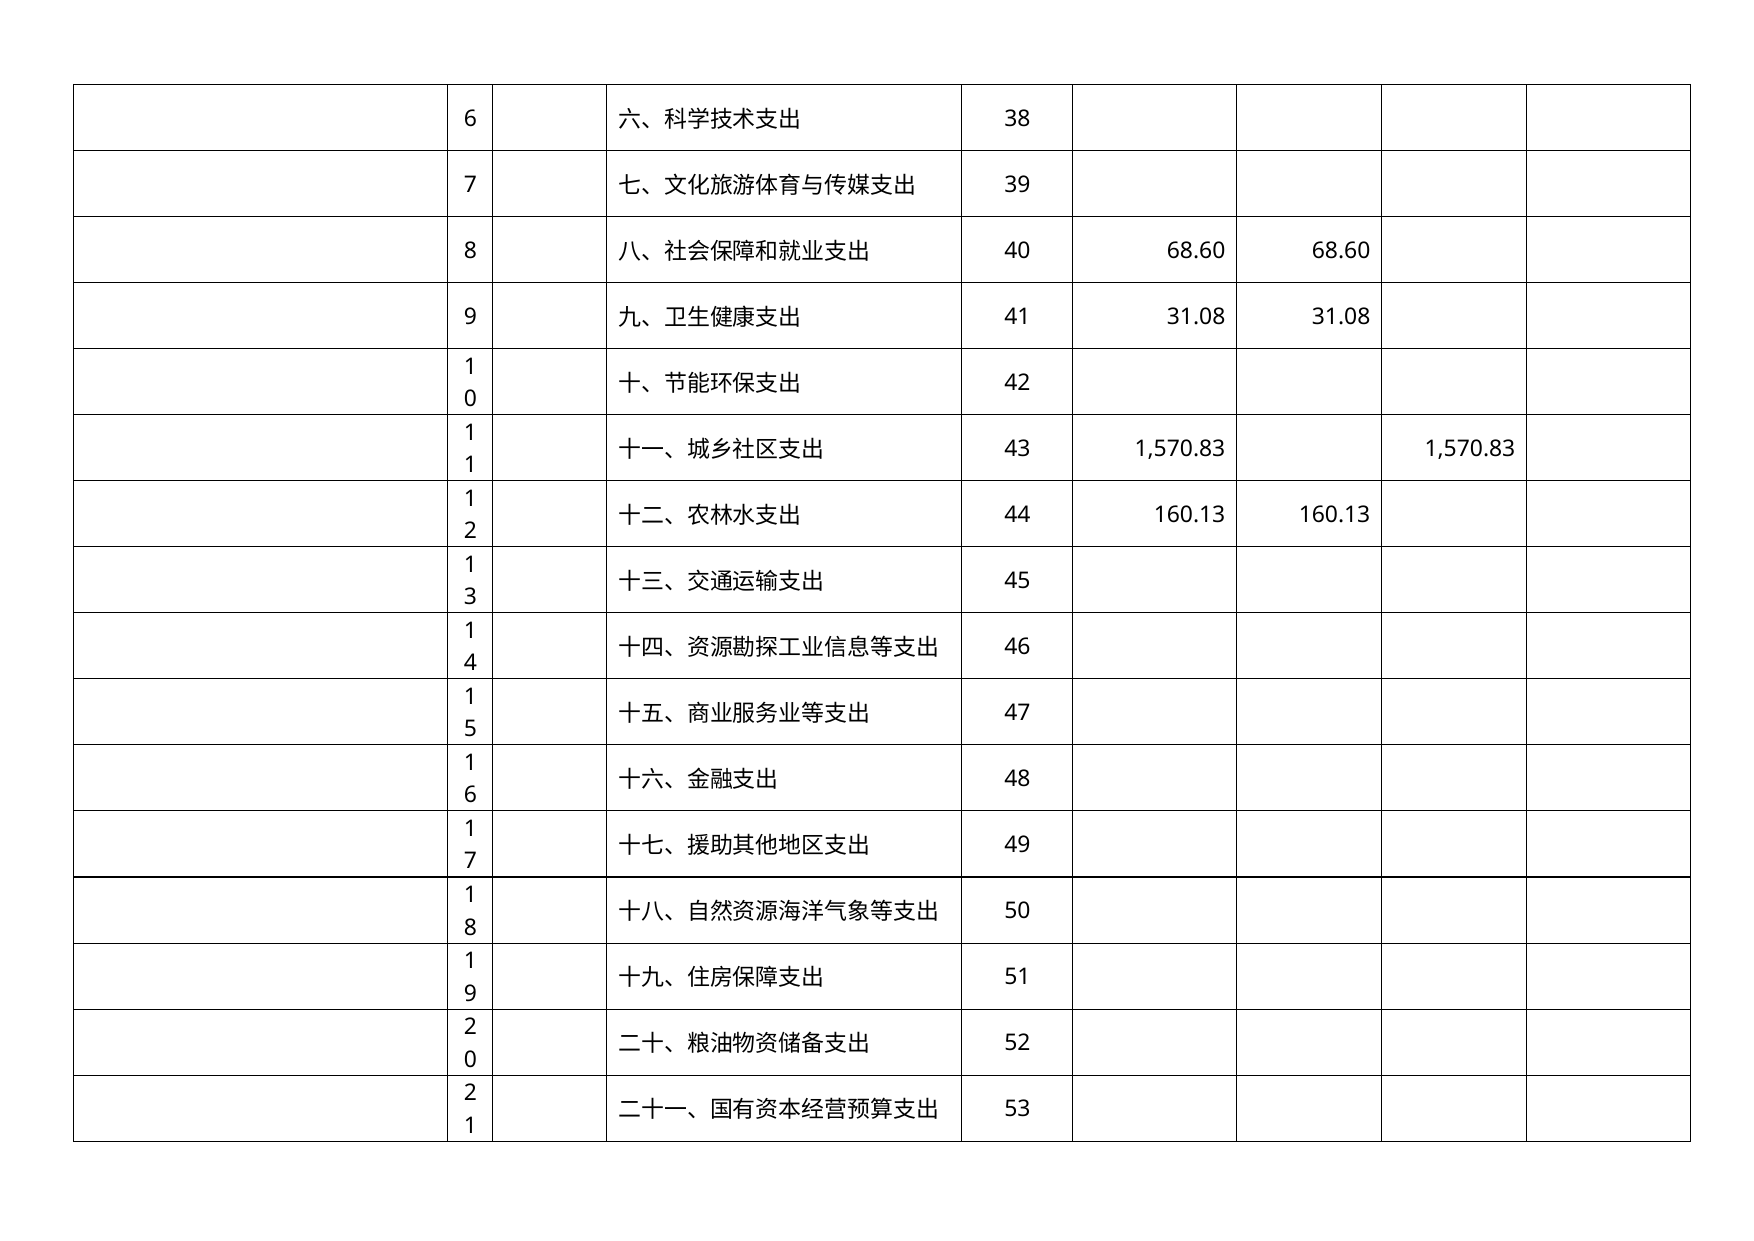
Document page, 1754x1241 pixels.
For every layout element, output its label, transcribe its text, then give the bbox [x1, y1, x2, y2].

table_cell [1382, 85, 1526, 150]
table_cell [1237, 1076, 1381, 1141]
table_cell [1527, 415, 1690, 480]
table_cell 31.08 [1237, 283, 1381, 348]
table_cell 51 [962, 944, 1072, 1008]
table_cell 17 [448, 811, 492, 876]
table_cell 68.60 [1073, 217, 1236, 282]
table_cell [1237, 613, 1381, 678]
table_cell [1382, 745, 1526, 810]
table_cell 47 [962, 679, 1072, 744]
table_cell [1527, 217, 1690, 282]
table_cell 12 [448, 481, 492, 546]
table_cell [74, 679, 447, 744]
table_cell [1073, 679, 1236, 744]
table_cell [74, 151, 447, 216]
table_cell [1073, 547, 1236, 612]
table_cell [1527, 547, 1690, 612]
table_cell 19 [448, 944, 492, 1008]
table_cell 八、社会保障和就业支出 [607, 217, 961, 282]
table_cell 41 [962, 283, 1072, 348]
table_cell 七、文化旅游体育与传媒支出 [607, 151, 961, 216]
table_cell [1527, 85, 1690, 150]
table_cell 7 [448, 151, 492, 216]
table_cell 52 [962, 1010, 1072, 1074]
table_cell [1237, 944, 1381, 1008]
table_cell [493, 878, 606, 942]
table_cell [1382, 283, 1526, 348]
table_cell [493, 613, 606, 678]
table_cell [493, 1076, 606, 1141]
table_cell [1382, 481, 1526, 546]
table_cell [1237, 1010, 1381, 1074]
table_cell [493, 679, 606, 744]
table_cell [74, 745, 447, 810]
table_cell 13 [448, 547, 492, 612]
table_cell 53 [962, 1076, 1072, 1141]
table_cell [1527, 811, 1690, 876]
table_cell 160.13 [1073, 481, 1236, 546]
table_cell 16 [448, 745, 492, 810]
table_cell [1382, 151, 1526, 216]
table_cell 6 [448, 85, 492, 150]
table_cell [1382, 547, 1526, 612]
table_cell 49 [962, 811, 1072, 876]
table_cell [493, 151, 606, 216]
table_cell [493, 85, 606, 150]
table_cell [1237, 151, 1381, 216]
table_cell [1237, 547, 1381, 612]
table_cell 40 [962, 217, 1072, 282]
table_cell 44 [962, 481, 1072, 546]
table_cell 十、节能环保支出 [607, 349, 961, 414]
table_cell [1073, 613, 1236, 678]
table_cell [1237, 811, 1381, 876]
table_cell 15 [448, 679, 492, 744]
table_cell 50 [962, 878, 1072, 942]
table_cell [1073, 1076, 1236, 1141]
table_cell [1073, 745, 1236, 810]
table_cell [1382, 613, 1526, 678]
table_cell 18 [448, 878, 492, 942]
table_cell [493, 349, 606, 414]
table_cell [1237, 679, 1381, 744]
table_cell [493, 944, 606, 1008]
table_cell [493, 415, 606, 480]
table_cell [493, 217, 606, 282]
table_cell [1237, 349, 1381, 414]
table_cell [1382, 1010, 1526, 1074]
table_cell 十二、农林水支出 [607, 481, 961, 546]
table_cell 14 [448, 613, 492, 678]
table_cell 1,570.83 [1073, 415, 1236, 480]
table_cell [1237, 745, 1381, 810]
table_cell 二十一、国有资本经营预算支出 [607, 1076, 961, 1141]
table_cell [493, 745, 606, 810]
table_cell [74, 811, 447, 876]
table_cell [1237, 878, 1381, 942]
table_cell 十一、城乡社区支出 [607, 415, 961, 480]
table_cell [1073, 811, 1236, 876]
table_cell 21 [448, 1076, 492, 1141]
table_cell [1382, 217, 1526, 282]
table_cell [493, 1010, 606, 1074]
table_cell [1382, 944, 1526, 1008]
table_cell [74, 613, 447, 678]
table_cell 43 [962, 415, 1072, 480]
table_cell 20 [448, 1010, 492, 1074]
table_cell [1073, 85, 1236, 150]
table_cell [1527, 679, 1690, 744]
table_cell [74, 217, 447, 282]
table_cell 六、科学技术支出 [607, 85, 961, 150]
table_cell [74, 283, 447, 348]
table_cell 十六、金融支出 [607, 745, 961, 810]
table_cell [1527, 349, 1690, 414]
table_cell [1527, 481, 1690, 546]
table_cell 68.60 [1237, 217, 1381, 282]
table_cell [74, 415, 447, 480]
table_cell 45 [962, 547, 1072, 612]
table_cell [1527, 613, 1690, 678]
table_cell [1527, 151, 1690, 216]
table_cell [1382, 878, 1526, 942]
table_cell [1382, 811, 1526, 876]
table_cell 46 [962, 613, 1072, 678]
table_cell 42 [962, 349, 1072, 414]
table_cell [1073, 878, 1236, 942]
table_cell [493, 547, 606, 612]
table_cell [493, 481, 606, 546]
table_cell 9 [448, 283, 492, 348]
table_cell 十三、交通运输支出 [607, 547, 961, 612]
table_cell [493, 283, 606, 348]
table_cell [1073, 1010, 1236, 1074]
table_cell [1382, 1076, 1526, 1141]
table_cell [74, 547, 447, 612]
table_cell [1527, 944, 1690, 1008]
table_cell 十五、商业服务业等支出 [607, 679, 961, 744]
table_cell [1237, 85, 1381, 150]
table_cell [1073, 944, 1236, 1008]
table_cell 31.08 [1073, 283, 1236, 348]
table_cell [1073, 349, 1236, 414]
table_cell 二十、粮油物资储备支出 [607, 1010, 961, 1074]
table_cell [493, 811, 606, 876]
table_cell 160.13 [1237, 481, 1381, 546]
table_cell [1527, 745, 1690, 810]
table_cell [1527, 1076, 1690, 1141]
table_cell 十八、自然资源海洋气象等支出 [607, 878, 961, 942]
table_cell 十七、援助其他地区支出 [607, 811, 961, 876]
table_cell [1527, 1010, 1690, 1074]
table_cell [74, 878, 447, 942]
table_cell [1527, 283, 1690, 348]
table_cell 48 [962, 745, 1072, 810]
table_cell 39 [962, 151, 1072, 216]
table_cell 十四、资源勘探工业信息等支出 [607, 613, 961, 678]
table_cell [74, 1076, 447, 1141]
table_cell 8 [448, 217, 492, 282]
table_cell 11 [448, 415, 492, 480]
table_cell 九、卫生健康支出 [607, 283, 961, 348]
table_cell 1,570.83 [1382, 415, 1526, 480]
table_cell [74, 944, 447, 1008]
table_cell [1073, 151, 1236, 216]
table_cell 10 [448, 349, 492, 414]
table_cell [1527, 878, 1690, 942]
table_cell 十九、住房保障支出 [607, 944, 961, 1008]
table_cell [1382, 679, 1526, 744]
table_cell [74, 85, 447, 150]
table_cell 38 [962, 85, 1072, 150]
table_cell [74, 481, 447, 546]
table_cell [74, 1010, 447, 1074]
table_cell [1237, 415, 1381, 480]
table_cell [1382, 349, 1526, 414]
table_cell [74, 349, 447, 414]
